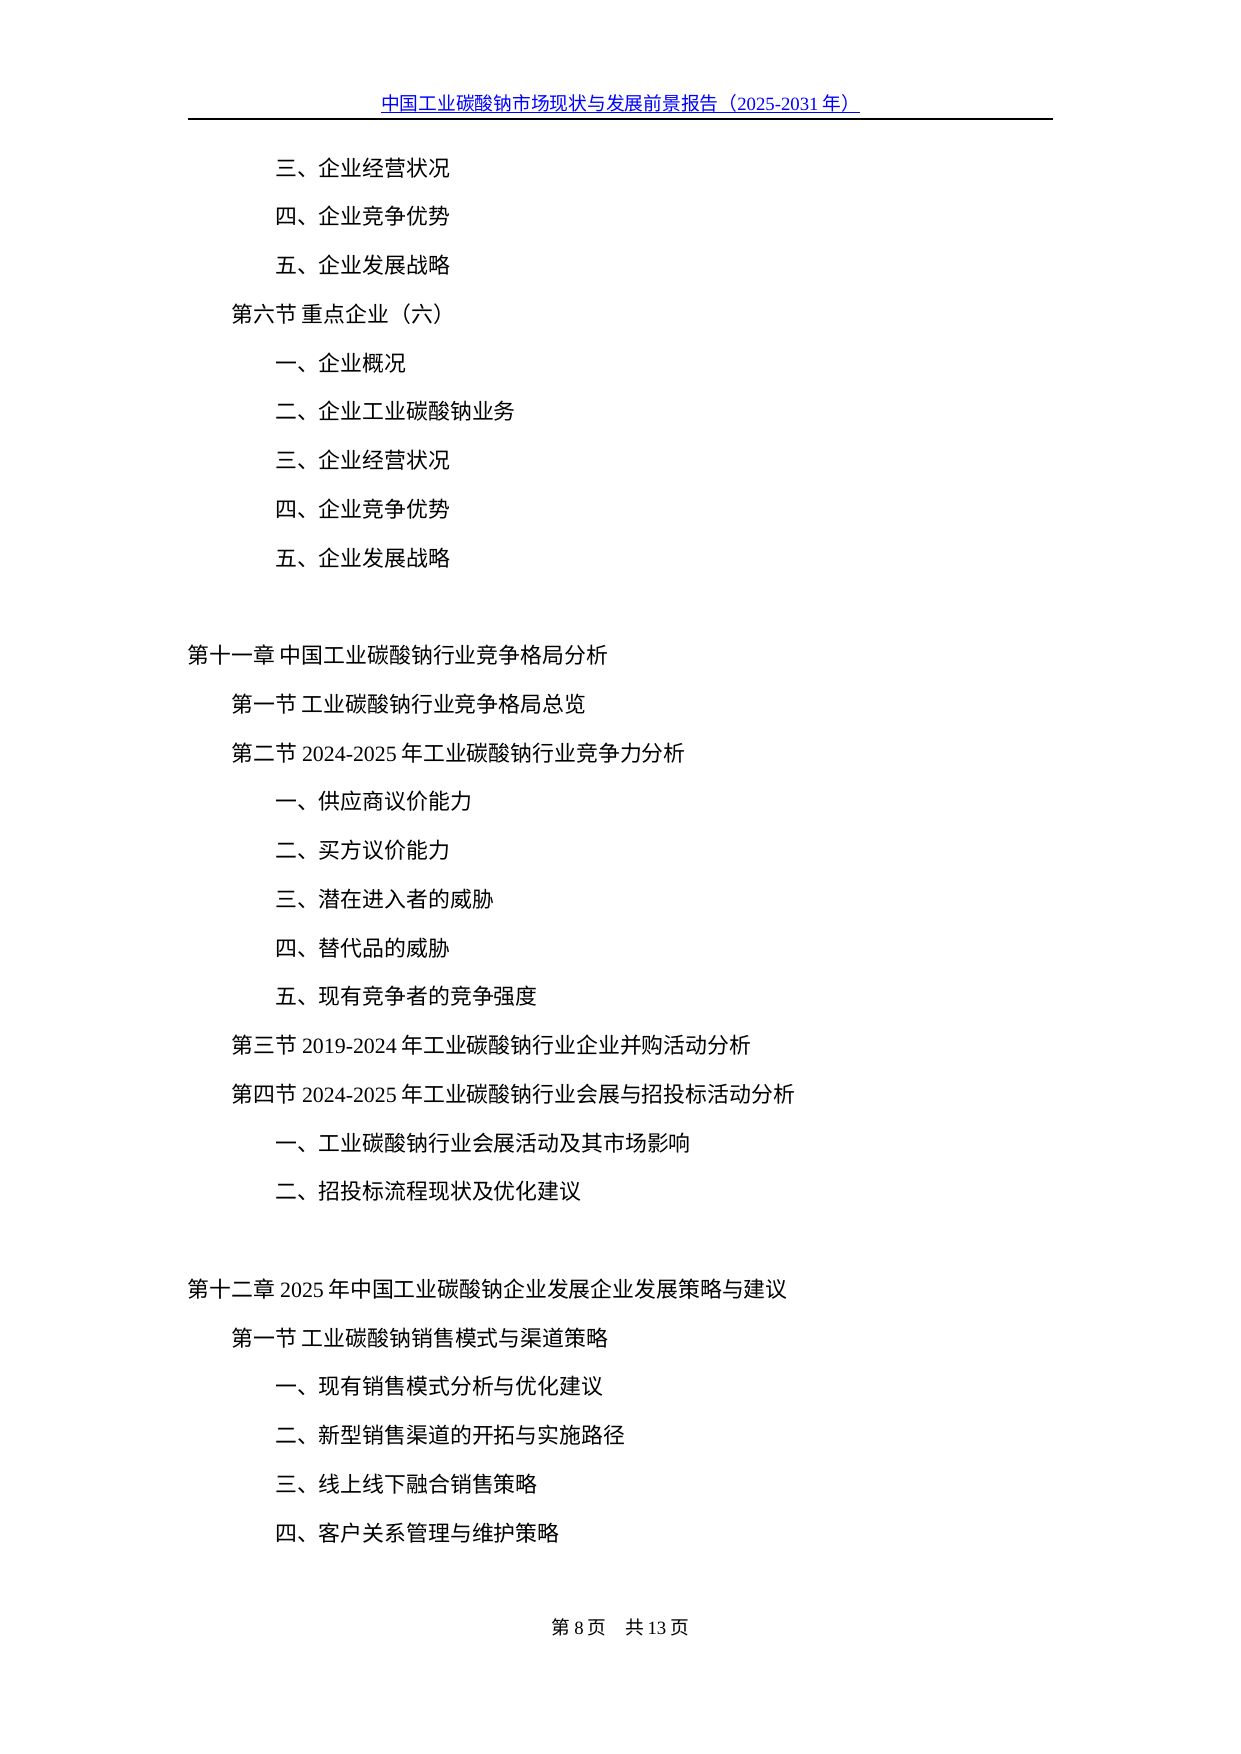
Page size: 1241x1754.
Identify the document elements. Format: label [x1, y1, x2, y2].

text [187, 150, 1053, 1548]
